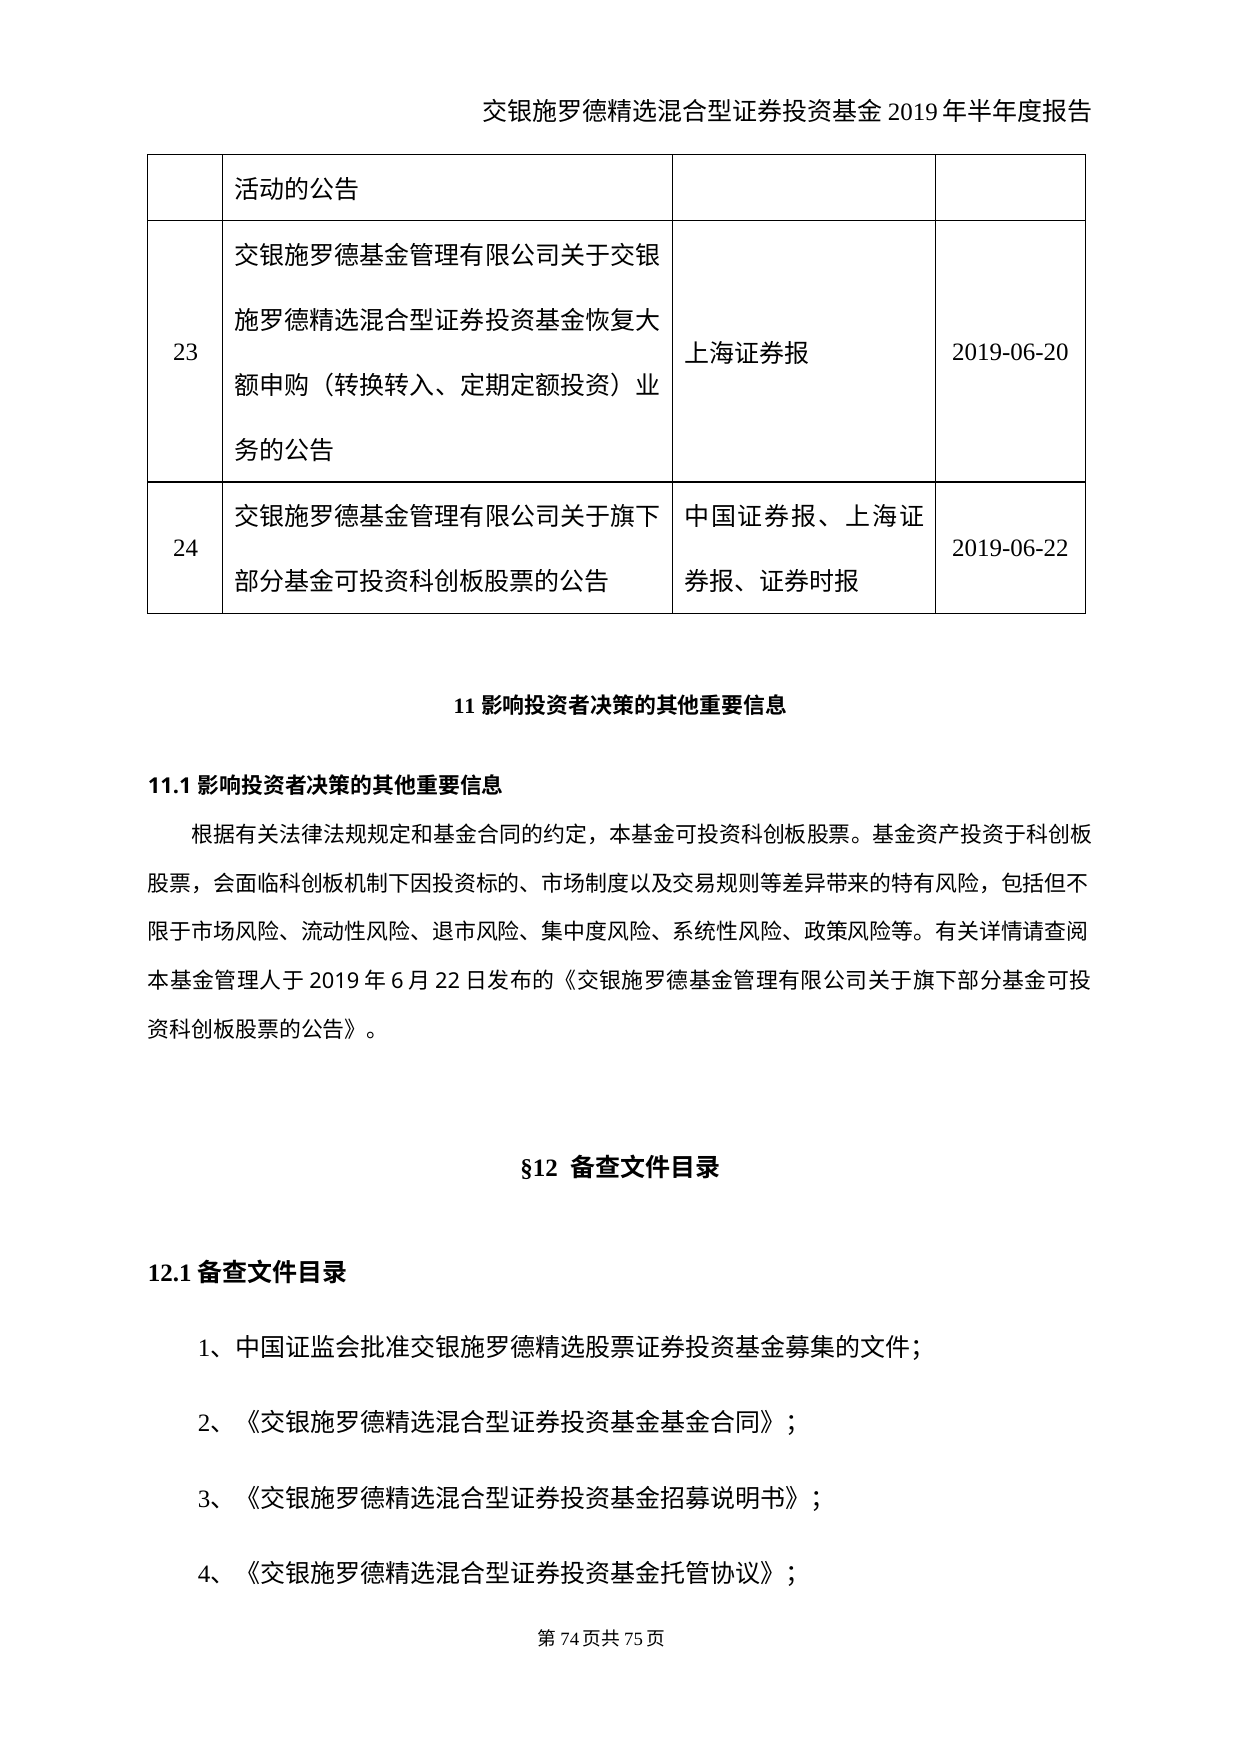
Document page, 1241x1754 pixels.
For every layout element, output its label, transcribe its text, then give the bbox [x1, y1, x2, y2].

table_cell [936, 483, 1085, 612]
text 2、《交银施罗德精选混合型证券投资基金基金合同》； [148, 1388, 1092, 1453]
text 11.1 影响投资者决策的其他重要信息 [148, 768, 1092, 801]
subtitle §12 备查文件目录 [148, 1133, 1092, 1198]
subtitle 12.1 备查文件目录 [148, 1238, 1092, 1303]
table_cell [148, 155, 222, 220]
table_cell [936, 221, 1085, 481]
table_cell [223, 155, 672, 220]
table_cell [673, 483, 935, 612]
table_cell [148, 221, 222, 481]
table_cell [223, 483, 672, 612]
text 3、《交银施罗德精选混合型证券投资基金招募说明书》； [148, 1464, 1092, 1529]
text 1、中国证监会批准交银施罗德精选股票证券投资基金募集的文件； [148, 1313, 1092, 1378]
text 根据有关法律法规规定和基金合同的约定，本基金可投资科创板股票。基金资产投资于科创板股票，会面临科创板机制下因投资标的、市场制度以及交易规则等差异带来的特有风险，包括但不限于市场风险、流动性风险、退市风险、集中度风险、系统性风险、政策风险等。有关详情请查阅本基金管理人于2019年6月22日发布的《交银施罗德基金管理有限公司关于旗下部分基金可投资科创板股票的公告》。 [148, 816, 1092, 1044]
subtitle 11 影响投资者决策的其他重要信息 [148, 687, 1092, 720]
text 4、《交银施罗德精选混合型证券投资基金托管协议》； [148, 1539, 1092, 1604]
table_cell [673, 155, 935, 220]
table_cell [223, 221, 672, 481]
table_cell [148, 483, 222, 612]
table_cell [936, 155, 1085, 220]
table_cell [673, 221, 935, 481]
